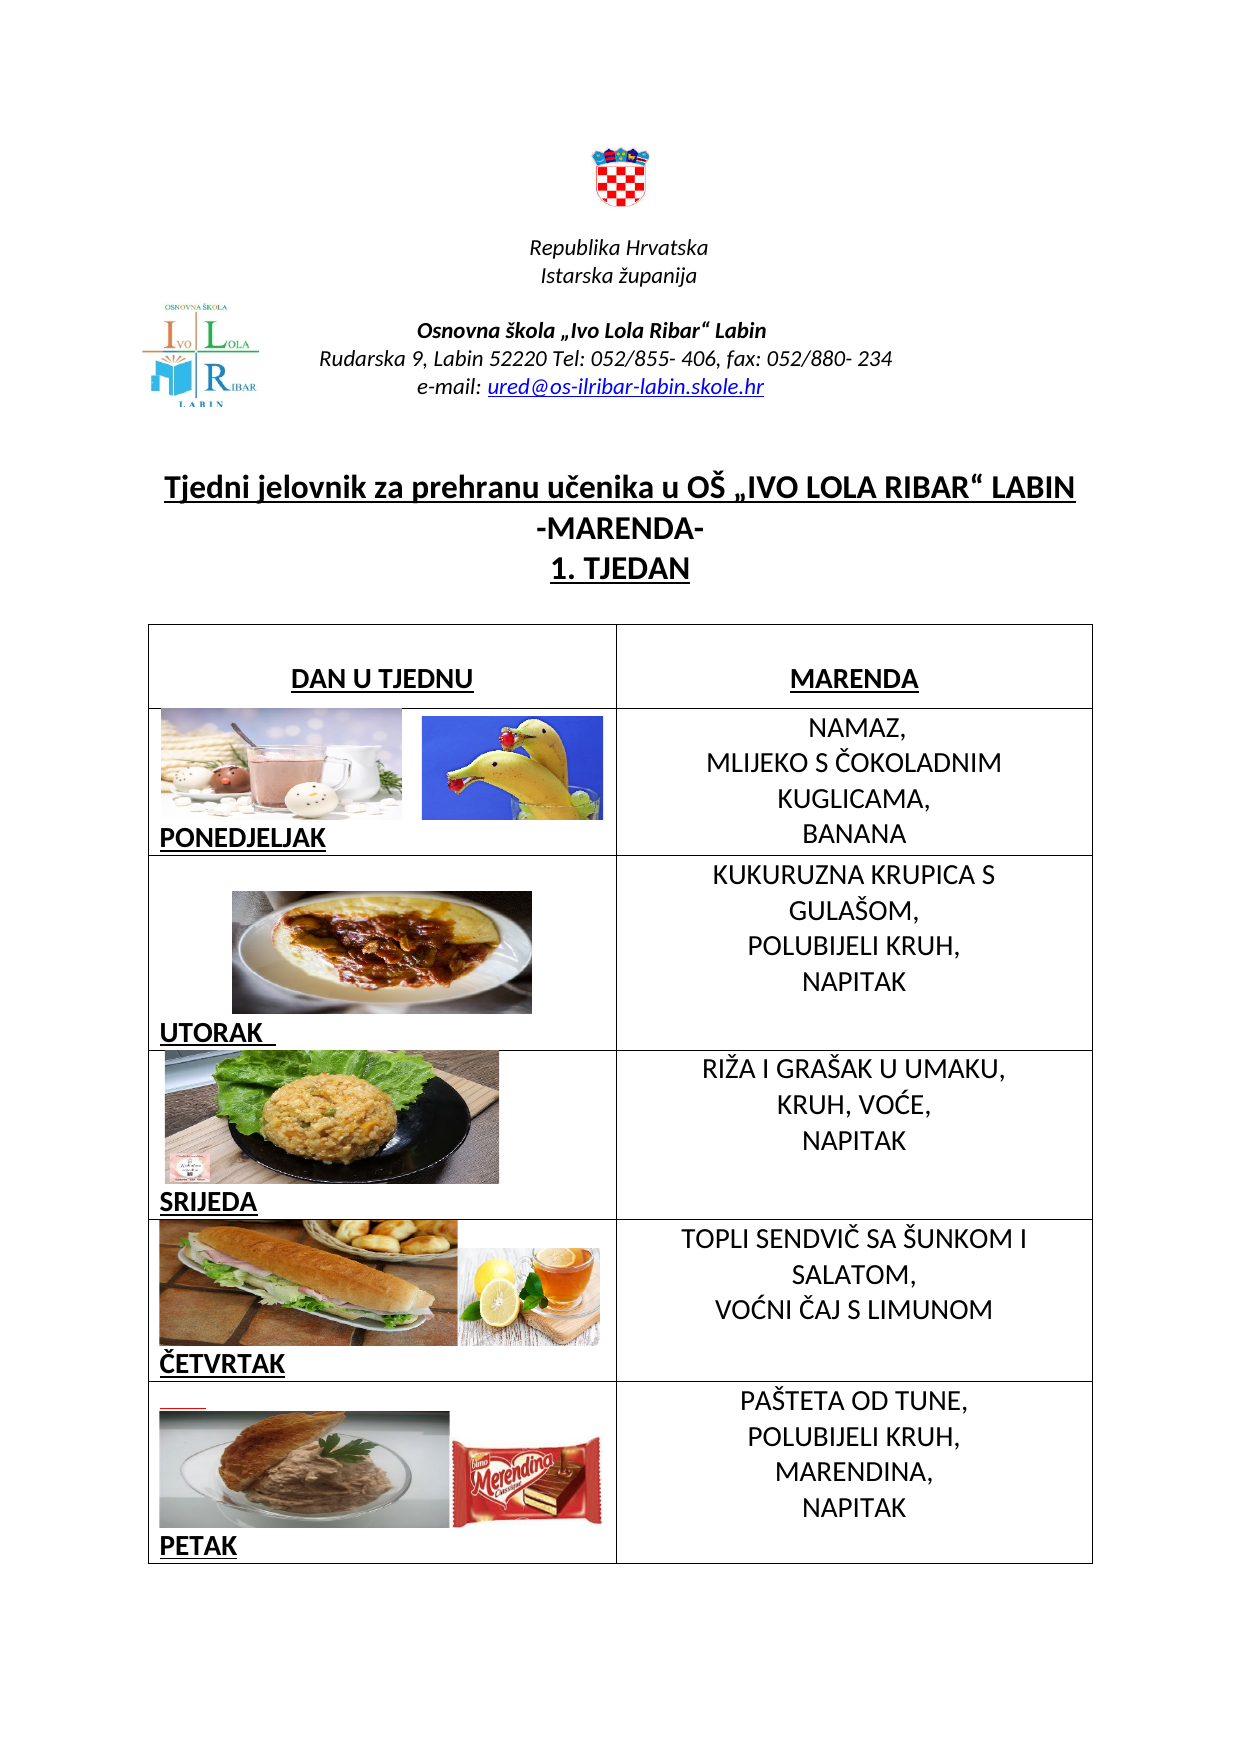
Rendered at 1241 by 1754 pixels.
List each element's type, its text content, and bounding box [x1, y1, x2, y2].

picture [161, 708, 402, 820]
table_cell PETAK [149, 1382, 616, 1563]
table_cell SRIJEDA [149, 1051, 616, 1219]
text -MARENDA- [148, 507, 1093, 547]
table_cell PONEDJELJAK [149, 709, 616, 855]
picture [159, 1411, 603, 1528]
table_header DAN U TJEDNU [149, 625, 616, 708]
table_cell RIŽA I GRAŠAK U UMAKU, KRUH, VOĆE, NAPITAK [617, 1051, 1092, 1219]
text Republika Hrvatska [148, 233, 1093, 261]
table_header MARENDA [617, 625, 1092, 708]
picture [421, 716, 604, 820]
table_cell PAŠTETA OD TUNE, POLUBIJELI KRUH, MARENDINA, NAPITAK [617, 1382, 1092, 1563]
table_cell UTORAK [149, 856, 616, 1049]
picture [159, 1220, 600, 1346]
picture [232, 891, 532, 1014]
text 1. TJEDAN [148, 547, 1093, 588]
text Istarska županija [148, 261, 1093, 289]
table_cell ČETVRTAK [149, 1220, 616, 1381]
picture [140, 302, 259, 405]
text Rudarska 9, Labin 52220 Tel: 052/855- 406, fax: 052/880- 234 [259, 344, 1093, 372]
text Tjedni jelovnik za prehranu učenika u OŠ „IVO LOLA RIBAR“ LABIN [148, 466, 1093, 507]
text e-mail: ured@os-ilribar-labin.skole.hr [259, 372, 1093, 400]
picture [591, 147, 649, 207]
text Osnovna škola „Ivo Lola Ribar“ Labin [259, 316, 1093, 344]
table_cell TOPLI SENDVIČ SA ŠUNKOM I SALATOM, VOĆNI ČAJ S LIMUNOM [617, 1220, 1092, 1381]
table_cell NAMAZ, MLIJEKO S ČOKOLADNIM KUGLICAMA, BANANA [617, 709, 1092, 855]
picture [164, 1050, 500, 1184]
table_cell KUKURUZNA KRUPICA S GULAŠOM, POLUBIJELI KRUH, NAPITAK [617, 856, 1092, 1049]
